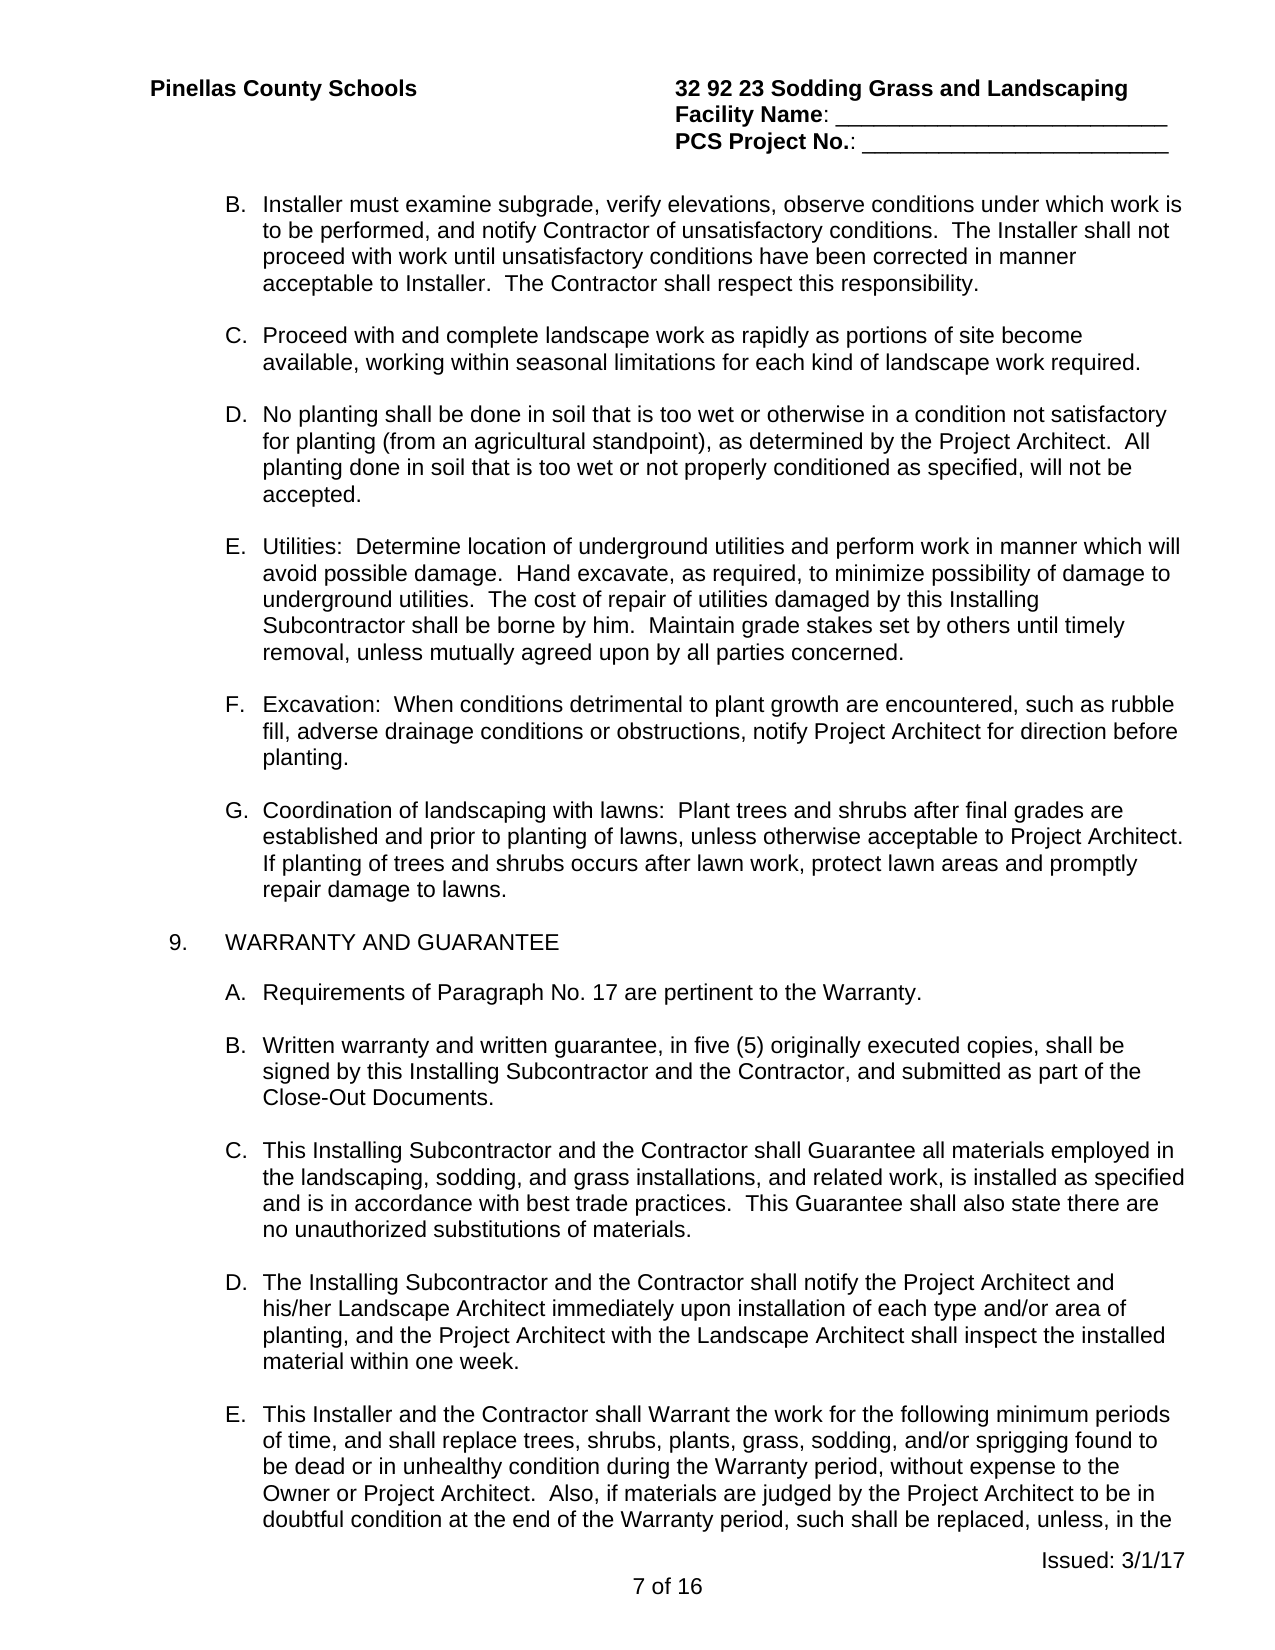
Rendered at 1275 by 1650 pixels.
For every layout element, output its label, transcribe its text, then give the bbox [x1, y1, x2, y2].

list Proceed with and complete landscape work as rapidly as portions of site become available, working within seasonal limitations for each kind of landscape work required. [225, 322, 1185, 375]
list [225, 1401, 1185, 1532]
list No planting shall be done in soil that is too wet or otherwise in a condition not satisfactory for planting (from an agricultural standpoint), as determined by the Project Architect. All planting done in soil that is too wet or not properly conditioned as specified, will not be accepted. [225, 401, 1185, 507]
list Utilities: Determine location of underground utilities and perform work in manner which will avoid possible damage. Hand excavate, as required, to minimize possibility of damage to underground utilities. The cost of repair of utilities damaged by this Installing Subcontractor shall be borne by him. Maintain grade stakes set by others until timely removal, unless mutually agreed upon by all parties concerned. [225, 533, 1185, 665]
list Excavation: When conditions detrimental to plant growth are encountered, such as rubble fill, adverse drainage conditions or obstructions, notify Project Architect for direction before planting. [225, 691, 1185, 770]
list This Installing Subcontractor and the Contractor shall Guarantee all materials employed in the landscaping, sodding, and grass installations, and related work, is installed as specified and is in accordance with best trade practices. This Guarantee shall also state there are no unauthorized substitutions of materials. [225, 1137, 1185, 1242]
list Installer must examine subgrade, verify elevations, observe conditions under which work is to be performed, and notify Contractor of unsatisfactory conditions. The Installer shall not proceed with work until unsatisfactory conditions have been corrected in manner acceptable to Installer. The Contractor shall respect this responsibility. [225, 191, 1185, 296]
list Coordination of landscaping with lawns: Plant trees and shrubs after final grades are established and prior to planting of lawns, unless otherwise acceptable to Project Architect. If planting of trees and shrubs occurs after lawn work, protect lawn areas and promptly repair damage to lawns. [225, 797, 1185, 902]
list The Installing Subcontractor and the Contractor shall notify the Project Architect and his/her Landscape Architect immediately upon installation of each type and/or area of planting, and the Project Architect with the Landscape Architect shall inspect the installed material within one week. [225, 1269, 1185, 1374]
subtitle 9. WARRANTY AND GUARANTEE [169, 928, 1185, 955]
list Written warranty and written guarantee, in five (5) originally executed copies, shall be signed by this Installing Subcontractor and the Contractor, and submitted as part of the Close-Out Documents. [225, 1032, 1185, 1111]
list Requirements of Paragraph No. 17 are pertinent to the Warranty. [225, 979, 1185, 1005]
